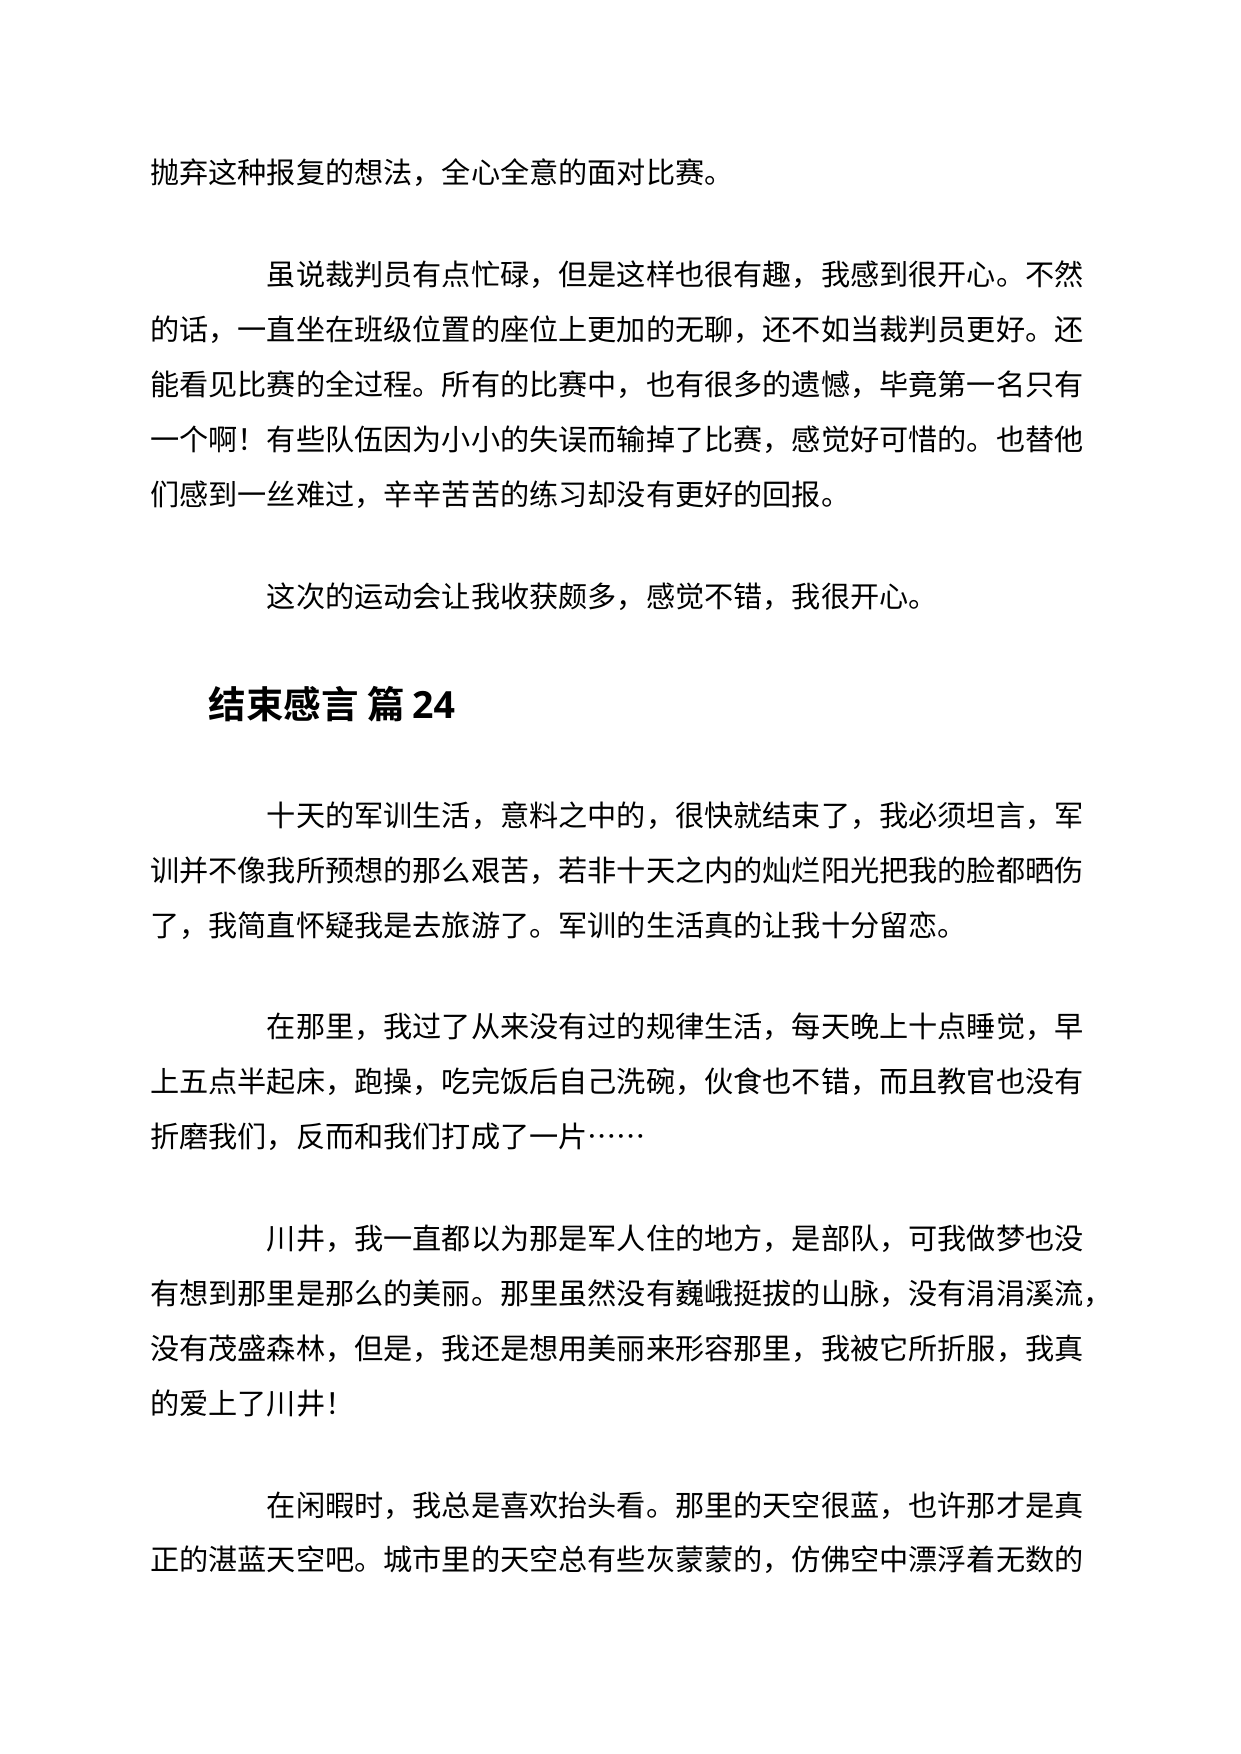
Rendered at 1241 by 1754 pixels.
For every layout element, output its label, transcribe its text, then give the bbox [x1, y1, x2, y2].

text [150, 150, 1090, 192]
text 这次的运动会让我收获颇多，感觉不错，我很开心。 [150, 573, 1090, 615]
text 十天的军训生活，意料之中的，很快就结束了，我必须坦言，军训并不像我所预想的那么艰苦，若非十天之内的灿烂阳光把我的脸都晒伤了，我简直怀疑我是去旅游了。军训的生活真的让我十分留恋。 [150, 792, 1090, 944]
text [150, 1482, 1090, 1579]
text 川井，我一直都以为那是军人住的地方，是部队，可我做梦也没有想到那里是那么的美丽。那里虽然没有巍峨挺拔的山脉，没有涓涓溪流，没有茂盛森林，但是，我还是想用美丽来形容那里，我被它所折服，我真的爱上了川井！ [150, 1216, 1090, 1423]
text 在那里，我过了从来没有过的规律生活，每天晚上十点睡觉，早上五点半起床，跑操，吃完饭后自己洗碗，伙食也不错，而且教官也没有折磨我们，反而和我们打成了一片…… [150, 1004, 1090, 1156]
text 虽说裁判员有点忙碌，但是这样也很有趣，我感到很开心。不然的话，一直坐在班级位置的座位上更加的无聊，还不如当裁判员更好。还能看见比赛的全过程。所有的比赛中，也有很多的遗憾，毕竟第一名只有一个啊！有些队伍因为小小的失误而输掉了比赛，感觉好可惜的。也替他们感到一丝难过，辛辛苦苦的练习却没有更好的回报。 [150, 252, 1090, 514]
text 结束感言 篇24 [150, 675, 1090, 729]
